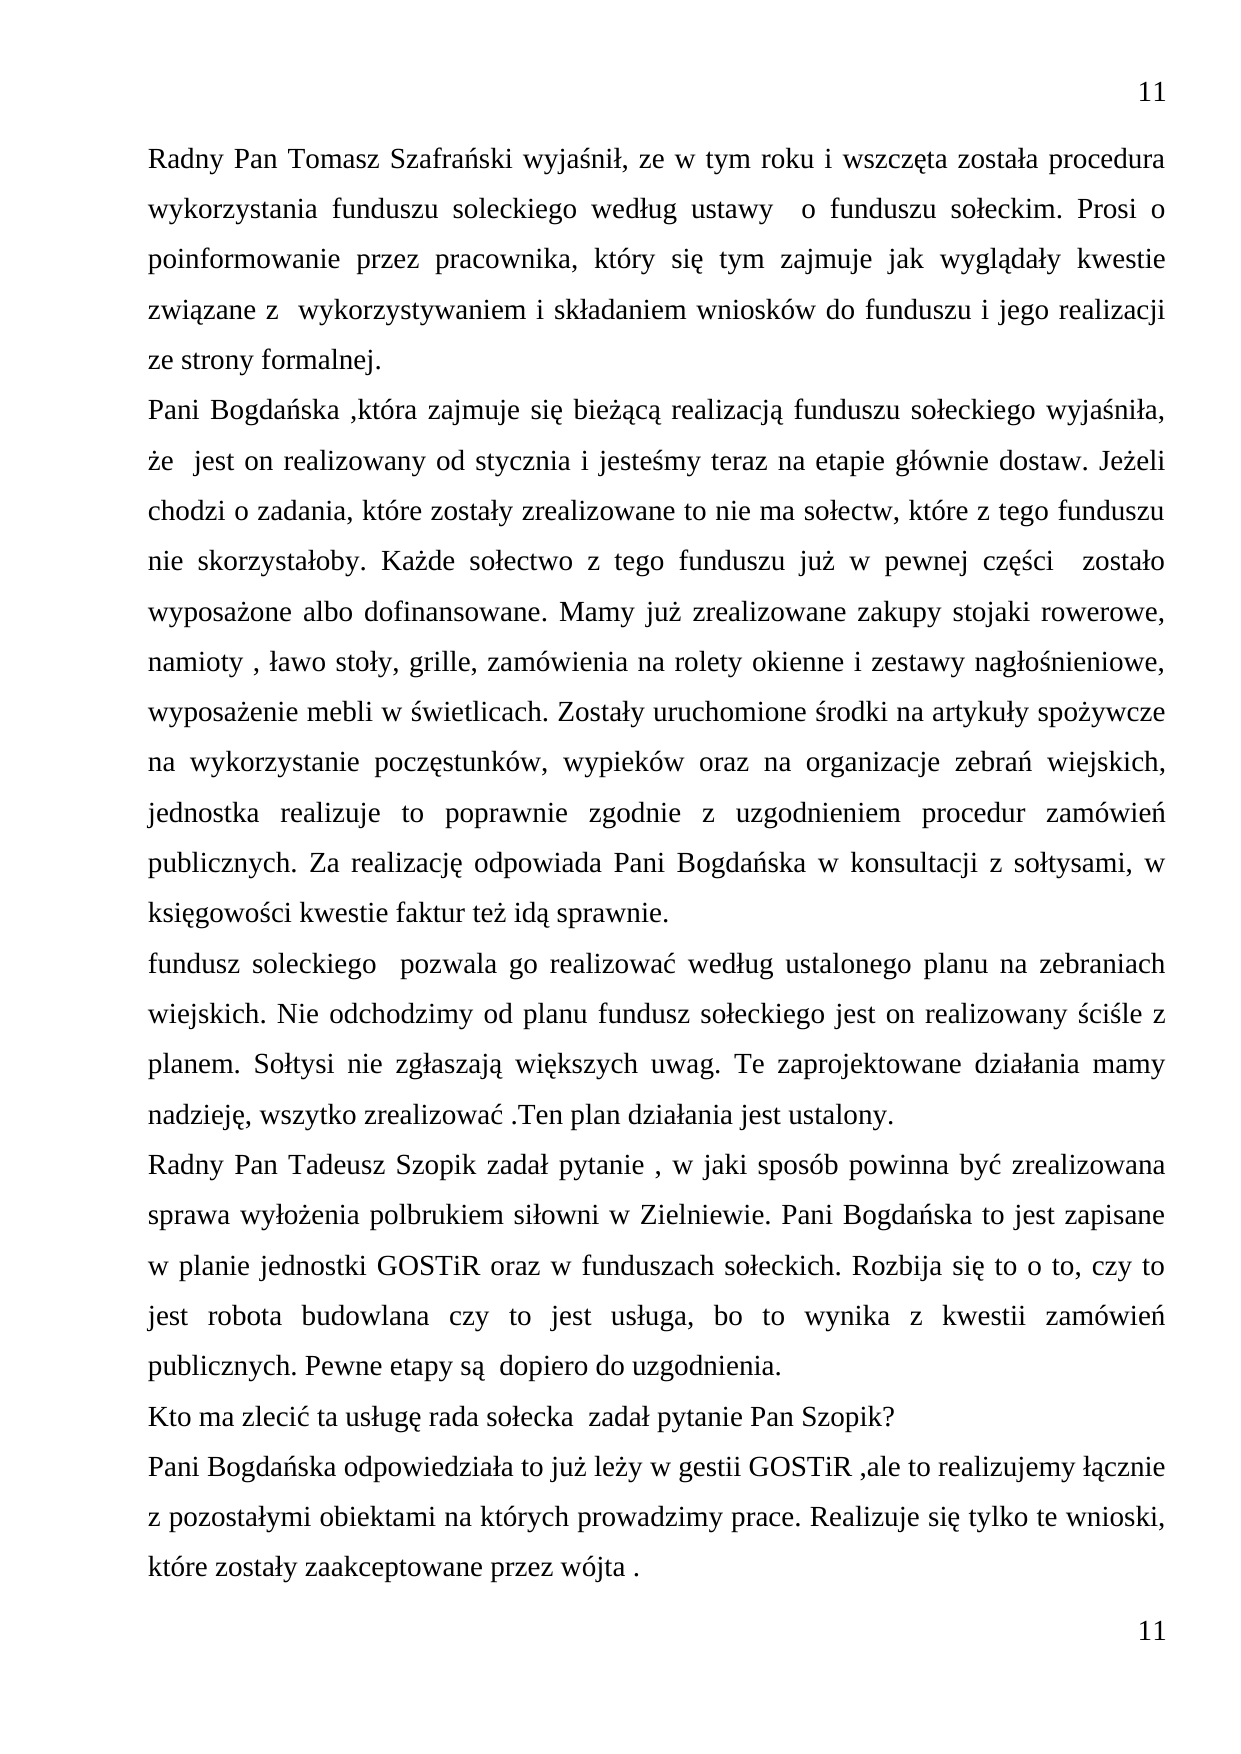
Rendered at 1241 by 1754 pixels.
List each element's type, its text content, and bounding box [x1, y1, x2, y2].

text Radny Pan Tadeusz Szopik zadał pytanie , w jaki sposób powinna być zrealizowana sprawa wyłożenia polbrukiem siłowni w Zielniewie. Pani Bogdańska to jest zapisane w planie jednostki GOSTiR oraz w funduszach sołeckich. Rozbija się to o to, czy to jest robota budowlana czy to jest usługa, bo to wynika z kwestii zamówień publicznych. Pewne etapy są dopiero do uzgodnienia. [148, 1147, 1166, 1382]
text Radny Pan Tomasz Szafrański wyjaśnił, ze w tym roku i wszczęta została procedura wykorzystania funduszu soleckiego według ustawy o funduszu sołeckim. Prosi o poinformowanie przez pracownika, który się tym zajmuje jak wyglądały kwestie związane z wykorzystywaniem i składaniem wniosków do funduszu i jego realizacji ze strony formalnej. [148, 141, 1166, 376]
text Kto ma zlecić ta usługę rada sołecka zadał pytanie Pan Szopik? [148, 1399, 1166, 1432]
text Pani Bogdańska ,która zajmuje się bieżącą realizacją funduszu sołeckiego wyjaśniła, że jest on realizowany od stycznia i jesteśmy teraz na etapie głównie dostaw. Jeżeli chodzi o zadania, które zostały zrealizowane to nie ma sołectw, które z tego funduszu nie skorzystałoby. Każde sołectwo z tego funduszu już w pewnej części zostało wyposażone albo dofinansowane. Mamy już zrealizowane zakupy stojaki rowerowe, namioty , ławo stoły, grille, zamówienia na rolety okienne i zestawy nagłośnieniowe, wyposażenie mebli w świetlicach. Zostały uruchomione środki na artykuły spożywcze na wykorzystanie poczęstunków, wypieków oraz na organizacje zebrań wiejskich, jednostka realizuje to poprawnie zgodnie z uzgodnieniem procedur zamówień publicznych. Za realizację odpowiada Pani Bogdańska w konsultacji z sołtysami, w księgowości kwestie faktur też idą sprawnie. [148, 392, 1166, 929]
text fundusz soleckiego pozwala go realizować według ustalonego planu na zebraniach wiejskich. Nie odchodzimy od planu fundusz sołeckiego jest on realizowany ściśle z planem. Sołtysi nie zgłaszają większych uwag. Te zaprojektowane działania mamy nadzieję, wszytko zrealizować .Ten plan działania jest ustalony. [148, 946, 1166, 1130]
text Pani Bogdańska odpowiedziała to już leży w gestii GOSTiR ,ale to realizujemy łącznie z pozostałymi obiektami na których prowadzimy prace. Realizuje się tylko te wnioski, które zostały zaakceptowane przez wójta . [148, 1449, 1166, 1583]
